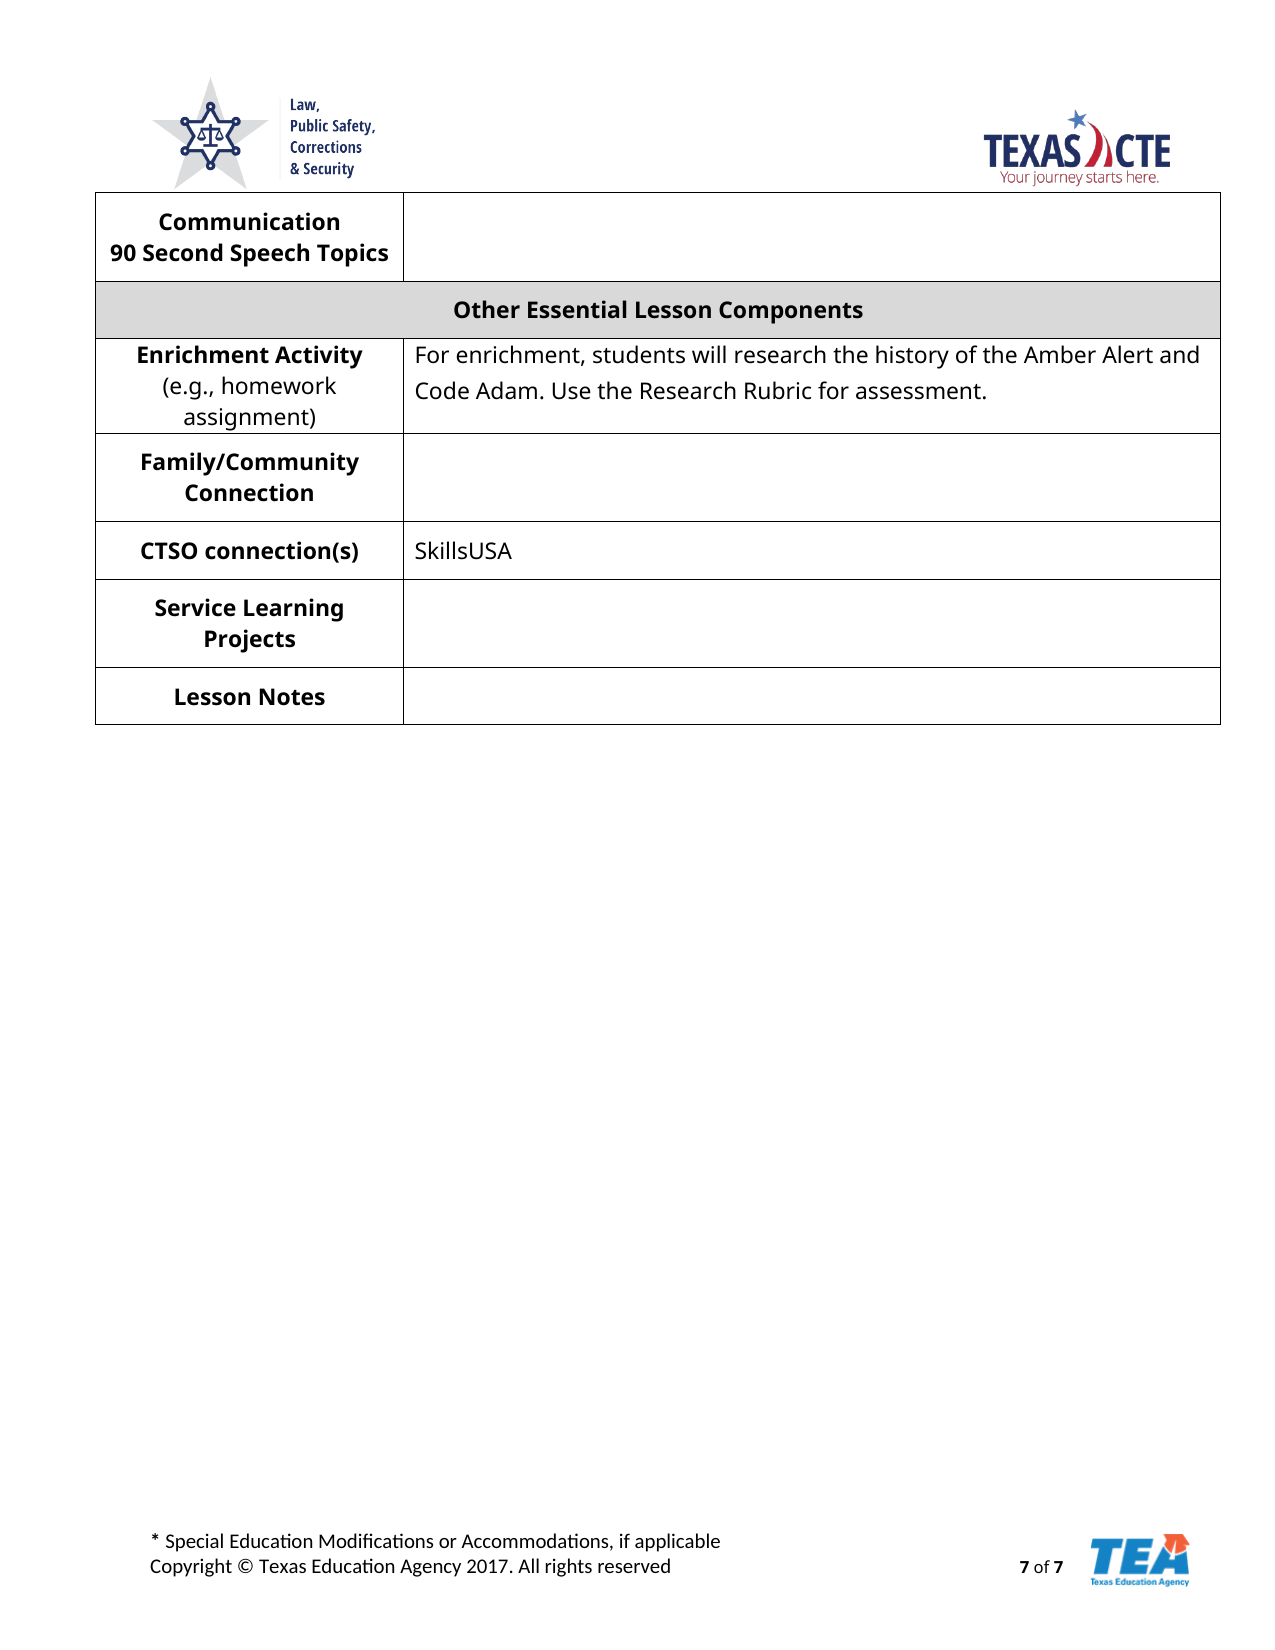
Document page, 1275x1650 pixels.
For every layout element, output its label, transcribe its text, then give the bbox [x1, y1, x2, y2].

picture [1090, 1534, 1190, 1587]
table_cell SkillsUSA [404, 522, 1220, 578]
picture [150, 75, 394, 192]
table_cell [404, 434, 1220, 521]
table_cell Communication 90 Second Speech Topics [96, 193, 403, 281]
table_cell Enrichment Activity (e.g., homework assignment) [96, 339, 403, 433]
table_cell [404, 668, 1220, 724]
picture [964, 98, 1189, 192]
table_cell [404, 580, 1220, 667]
table_cell Other Essential Lesson Components [96, 282, 1220, 338]
table_cell Family/Community Connection [96, 434, 403, 521]
table_cell For enrichment, students will research the history of the Amber Alert and Code Adam. Use the Research Rubric for assessment. [404, 339, 1220, 433]
table_cell CTSO connection(s) [96, 522, 403, 578]
table_cell Lesson Notes [96, 668, 403, 724]
table_cell [404, 193, 1220, 281]
table_cell Service Learning Projects [96, 580, 403, 667]
